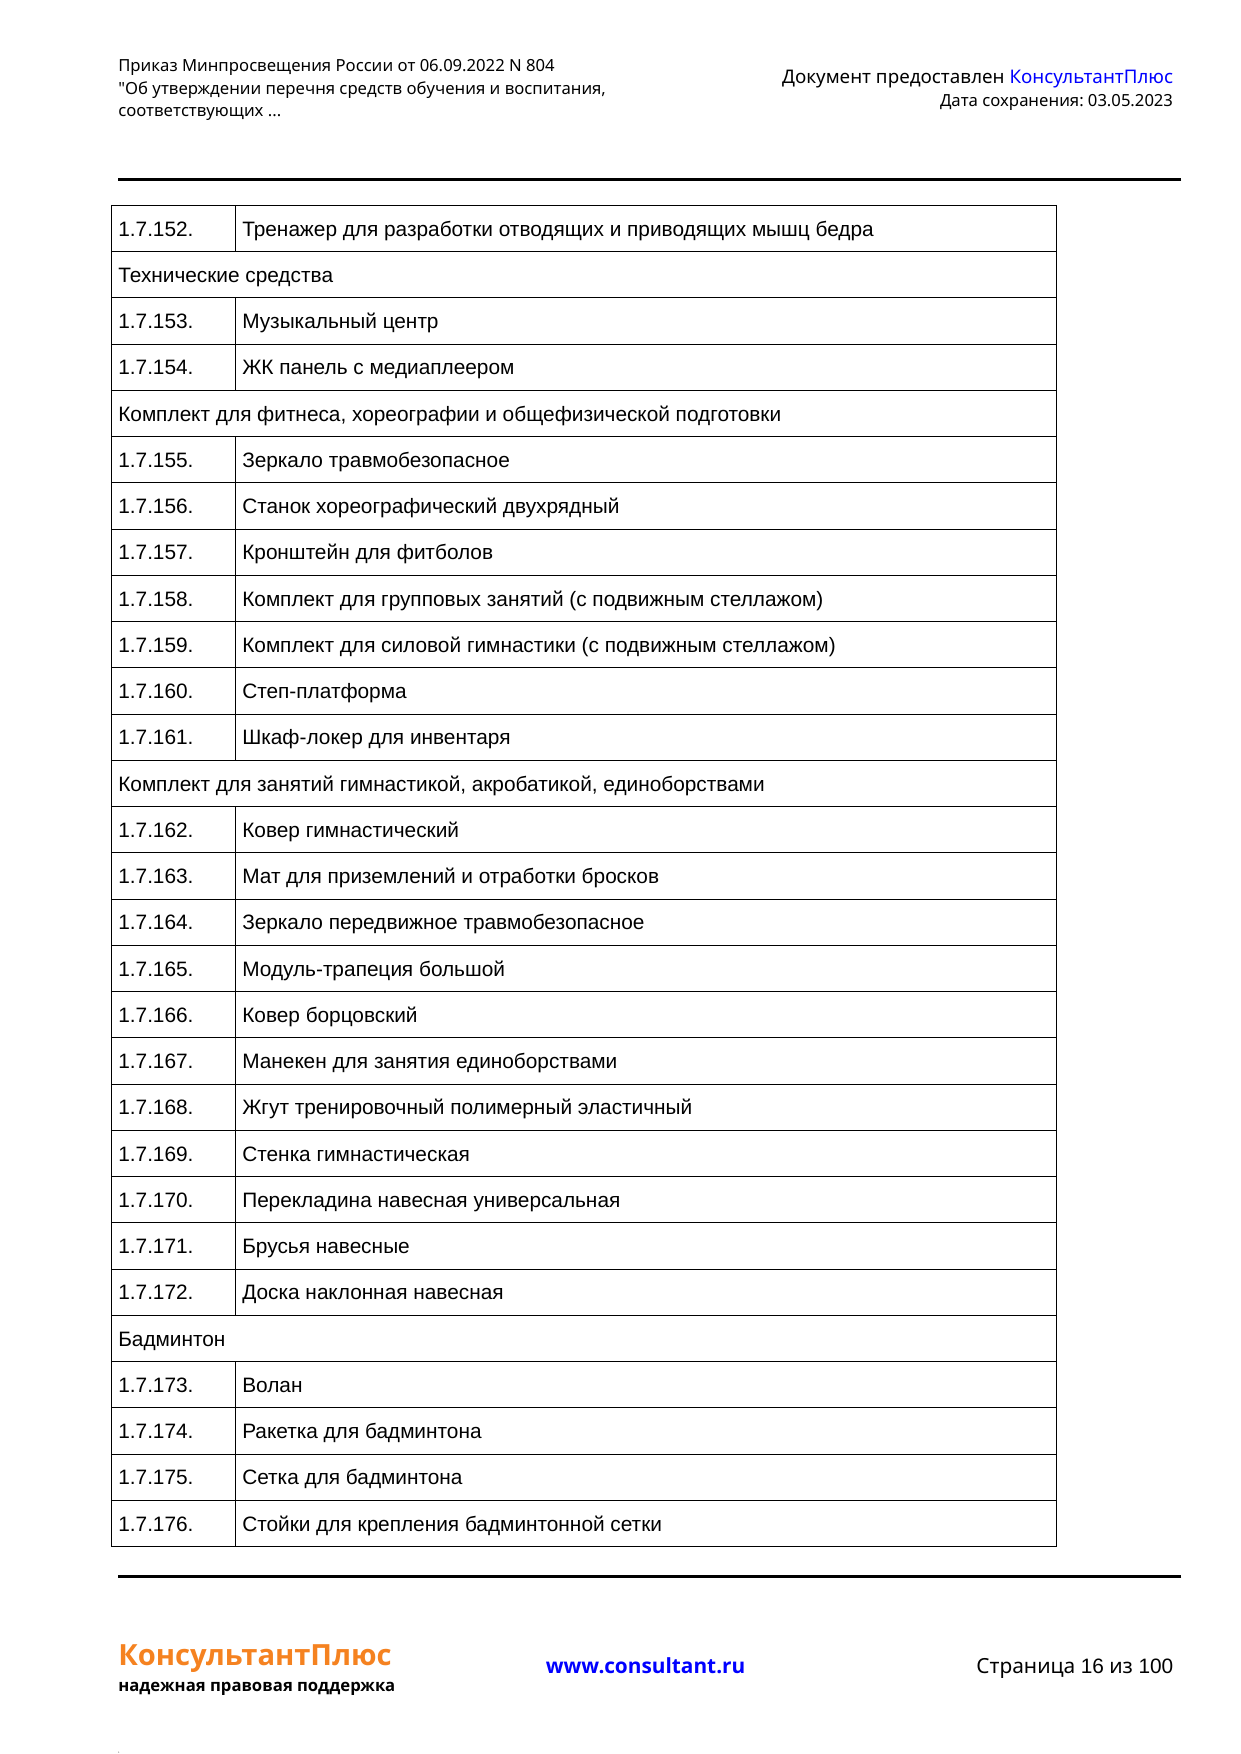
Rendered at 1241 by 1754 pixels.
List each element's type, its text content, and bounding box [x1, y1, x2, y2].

table_cell Брусья навесные [236, 1223, 1056, 1268]
table_cell 1.7.171. [112, 1223, 235, 1268]
table_cell Степ-платформа [236, 668, 1056, 713]
table_cell 1.7.159. [112, 622, 235, 667]
table_cell Зеркало травмобезопасное [236, 437, 1056, 482]
table_cell Комплект для занятий гимнастикой, акробатикой, единоборствами [112, 761, 1056, 806]
table_cell 1.7.161. [112, 715, 235, 760]
table_cell 1.7.165. [112, 946, 235, 991]
table_cell Комплект для фитнеса, хореографии и общефизической подготовки [112, 391, 1056, 436]
table_cell Волан [236, 1362, 1056, 1407]
table_cell Тренажер для разработки отводящих и приводящих мышц бедра [236, 206, 1056, 251]
table_cell 1.7.174. [112, 1408, 235, 1453]
table_cell 1.7.176. [112, 1501, 235, 1546]
table_cell Станок хореографический двухрядный [236, 483, 1056, 528]
table_cell 1.7.156. [112, 483, 235, 528]
table_cell 1.7.163. [112, 853, 235, 898]
table_cell Мат для приземлений и отработки бросков [236, 853, 1056, 898]
table_cell 1.7.175. [112, 1455, 235, 1500]
table_cell Ковер гимнастический [236, 807, 1056, 852]
table_cell Ковер борцовский [236, 992, 1056, 1037]
table_cell 1.7.152. [112, 206, 235, 251]
table_cell 1.7.158. [112, 576, 235, 621]
table_cell 1.7.153. [112, 298, 235, 343]
table_cell 1.7.166. [112, 992, 235, 1037]
table_cell Стенка гимнастическая [236, 1131, 1056, 1176]
table_cell Зеркало передвижное травмобезопасное [236, 900, 1056, 945]
table_cell 1.7.167. [112, 1038, 235, 1083]
table_cell Кронштейн для фитболов [236, 530, 1056, 575]
table_cell 1.7.162. [112, 807, 235, 852]
table_cell 1.7.154. [112, 345, 235, 390]
table_cell 1.7.168. [112, 1085, 235, 1130]
table_cell Жгут тренировочный полимерный эластичный [236, 1085, 1056, 1130]
table_cell ЖК панель с медиаплеером [236, 345, 1056, 390]
table_cell Ракетка для бадминтона [236, 1408, 1056, 1453]
table_cell Технические средства [112, 252, 1056, 297]
table_cell 1.7.170. [112, 1177, 235, 1222]
table_cell 1.7.173. [112, 1362, 235, 1407]
table_cell Комплект для групповых занятий (с подвижным стеллажом) [236, 576, 1056, 621]
table_cell Стойки для крепления бадминтонной сетки [236, 1501, 1056, 1546]
table_cell Музыкальный центр [236, 298, 1056, 343]
table_cell Перекладина навесная универсальная [236, 1177, 1056, 1222]
table_cell 1.7.164. [112, 900, 235, 945]
table_cell 1.7.155. [112, 437, 235, 482]
table_cell 1.7.172. [112, 1270, 235, 1315]
table_cell Модуль-трапеция большой [236, 946, 1056, 991]
table_cell Сетка для бадминтона [236, 1455, 1056, 1500]
table_cell Комплект для силовой гимнастики (с подвижным стеллажом) [236, 622, 1056, 667]
table_cell Доска наклонная навесная [236, 1270, 1056, 1315]
table_cell Бадминтон [112, 1316, 1056, 1361]
table_cell Манекен для занятия единоборствами [236, 1038, 1056, 1083]
table_cell 1.7.160. [112, 668, 235, 713]
table_cell 1.7.157. [112, 530, 235, 575]
table_cell Шкаф-локер для инвентаря [236, 715, 1056, 760]
table_cell 1.7.169. [112, 1131, 235, 1176]
